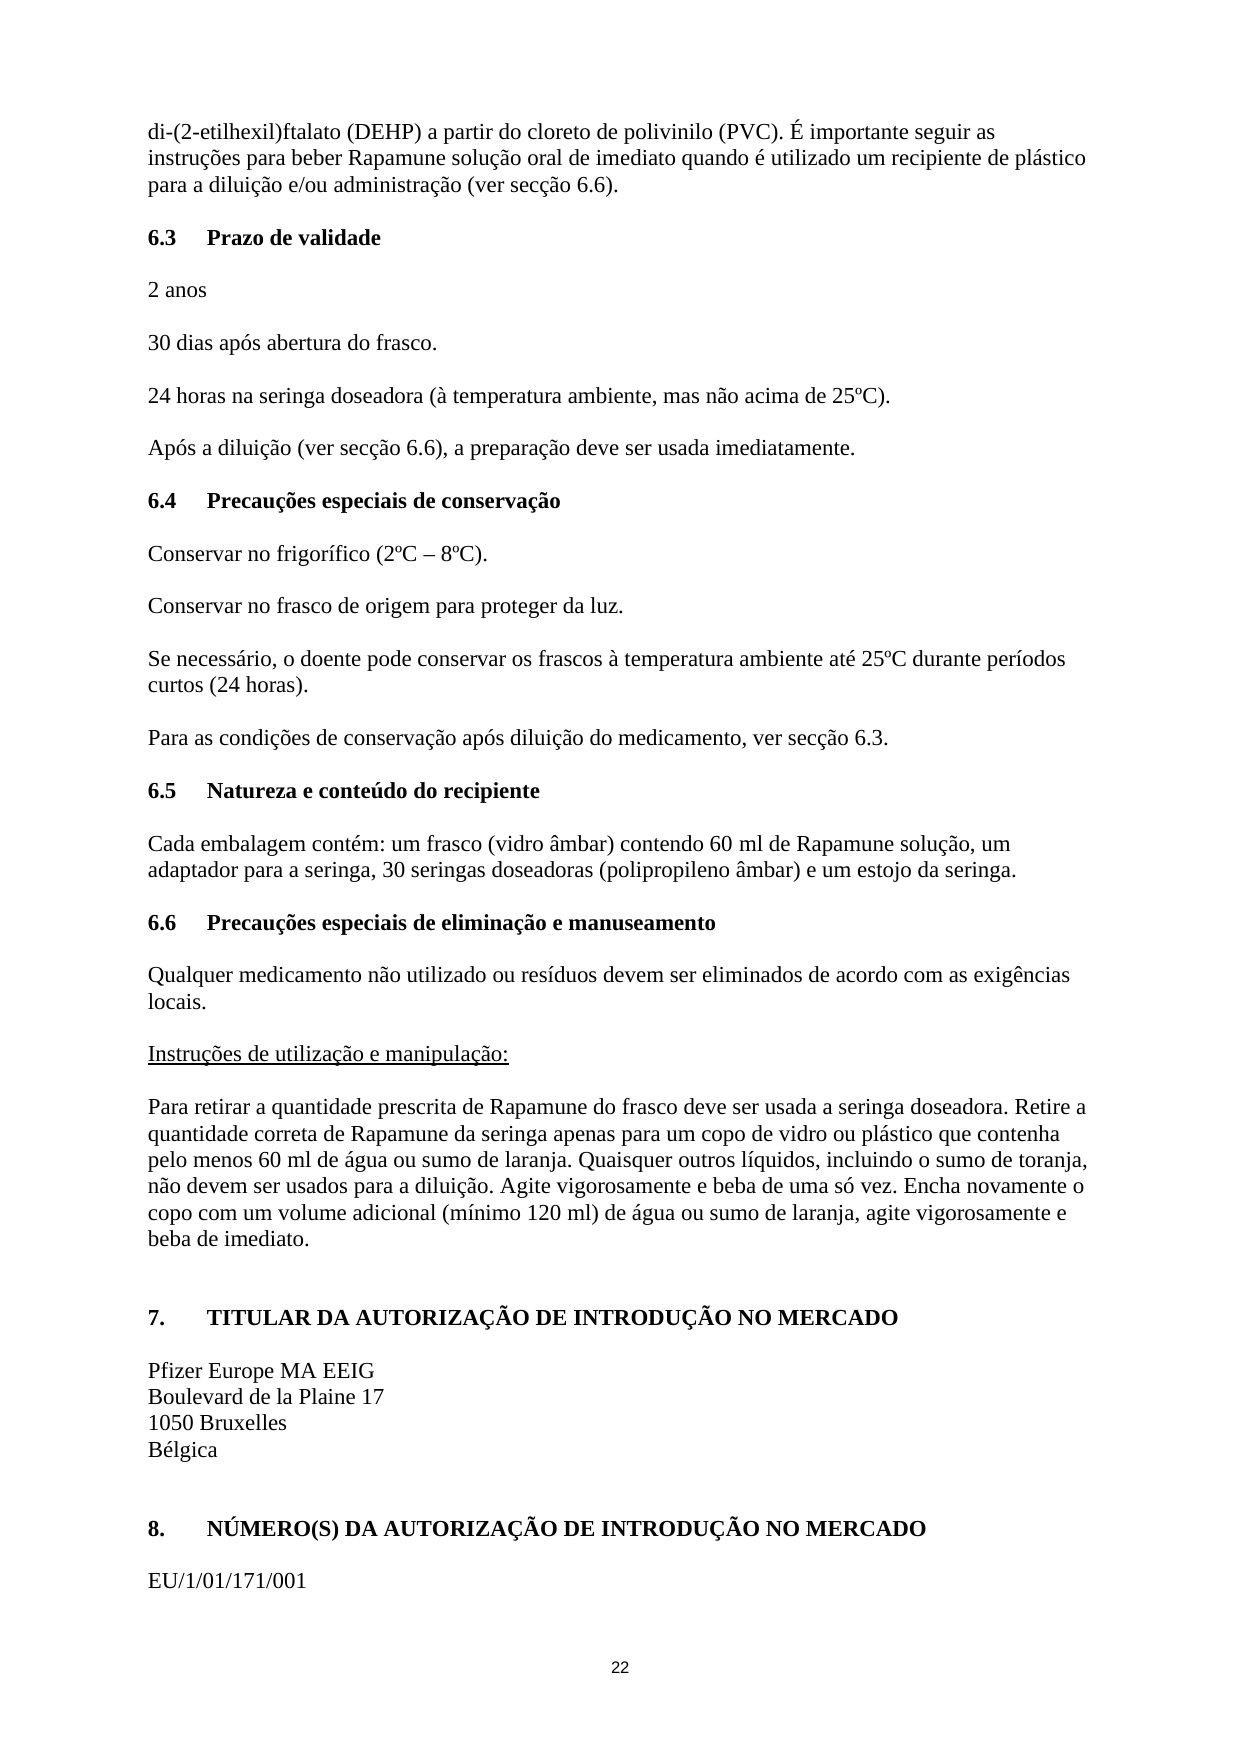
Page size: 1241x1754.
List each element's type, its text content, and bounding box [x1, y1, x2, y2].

text Conservar no frigorífico (2ºC – 8ºC). [148, 540, 1091, 566]
text Se necessário, o doente pode conservar os frascos à temperatura ambiente até 25ºC durante períodos curtos (24 horas). [148, 645, 1091, 698]
text 24 horas na seringa doseadora (à temperatura ambiente, mas não acima de 25ºC). [148, 382, 1091, 408]
text 2 anos [148, 276, 1091, 303]
text 1050 Bruxelles [148, 1409, 1093, 1436]
text Conservar no frasco de origem para proteger da luz. [148, 592, 1091, 619]
text 6.3 Prazo de validade [148, 223, 1091, 250]
text 6.6 Precauções especiais de eliminação e manuseamento [148, 909, 1091, 935]
text 30 dias após abertura do frasco. [148, 329, 1091, 355]
text Qualquer medicamento não utilizado ou resíduos devem ser eliminados de acordo com as exigências locais. [148, 961, 1093, 1014]
text Pfizer Europe MA EEIG [148, 1357, 1093, 1383]
text Cada embalagem contém: um frasco (vidro âmbar) contendo 60 ml de Rapamune solução, um adaptador para a seringa, 30 seringas doseadoras (polipropileno âmbar) e um estojo da seringa. [148, 830, 1091, 882]
text 7. TITULAR DA AUTORIZAÇÃO DE INTRODUÇÃO NO MERCADO [148, 1304, 1093, 1330]
text Após a diluição (ver secção 6.6), a preparação deve ser usada imediatamente. [148, 434, 1091, 461]
text Para retirar a quantidade prescrita de Rapamune do frasco deve ser usada a seringa doseadora. Retire a quantidade correta de Rapamune da seringa apenas para um copo de vidro ou plástico que contenha pelo menos 60 ml de água ou sumo de laranja. Quaisquer outros líquidos, incluindo o sumo de toranja, não devem ser usados para a diluição. Agite vigorosamente e beba de uma só vez. Encha novamente o copo com um volume adicional (mínimo 120 ml) de água ou sumo de laranja, agite vigorosamente e beba de imediato. [148, 1093, 1091, 1251]
text 6.5 Natureza e conteúdo do recipiente [148, 777, 1091, 803]
text EU/1/01/171/001 [148, 1568, 1093, 1594]
text 8. NÚMERO(S) DA AUTORIZAÇÃO DE INTRODUÇÃO NO MERCADO [148, 1515, 1091, 1541]
text Boulevard de la Plaine 17 [148, 1383, 1093, 1409]
text Instruções de utilização e manipulação: [148, 1041, 1091, 1067]
text Para as condições de conservação após diluição do medicamento, ver secção 6.3. [148, 724, 1091, 751]
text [148, 118, 1091, 197]
text Bélgica [148, 1436, 1093, 1462]
text 6.4 Precauções especiais de conservação [148, 487, 1091, 513]
